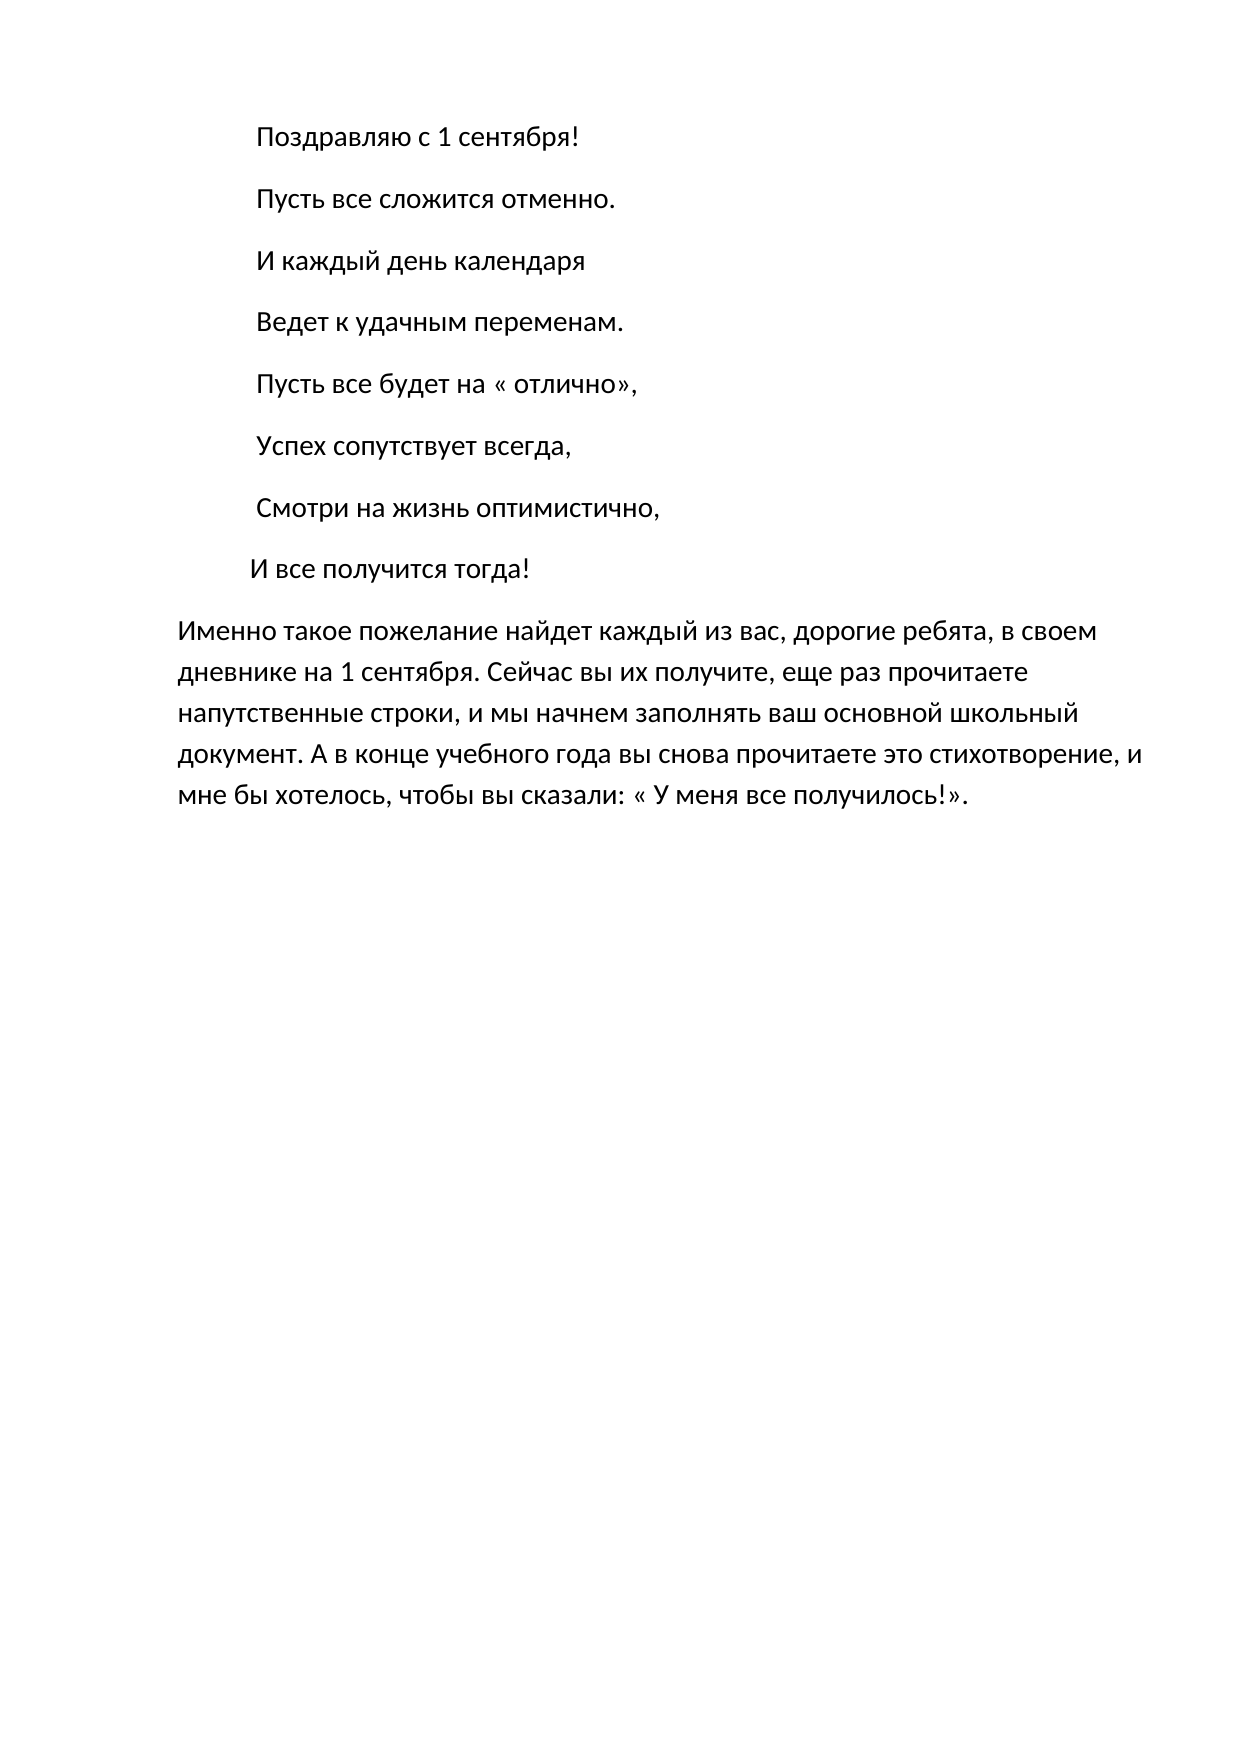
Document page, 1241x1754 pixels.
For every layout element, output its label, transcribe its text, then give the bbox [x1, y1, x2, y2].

text И каждый день календаря [177, 242, 1152, 277]
text И все получится тогда! [177, 551, 1152, 586]
text Успех сопутствует всегда, [177, 427, 1152, 463]
text Ведет к удачным переменам. [177, 303, 1152, 339]
text Смотри на жизнь оптимистично, [177, 489, 1152, 524]
text Пусть все будет на « отлично», [177, 365, 1152, 401]
text Именно такое пожелание найдет каждый из вас, дорогие ребята, в своем дневнике на 1 сентября. Сейчас вы их получите, еще раз прочитаете напутственные строки, и мы начнем заполнять ваш основной школьный документ. А в конце учебного года вы снова прочитаете это стихотворение, и мне бы хотелось, чтобы вы сказали: « У меня все получилось!». [177, 612, 1152, 812]
text Пусть все сложится отменно. [177, 180, 1152, 216]
text Поздравляю с 1 сентября! [177, 118, 1152, 154]
